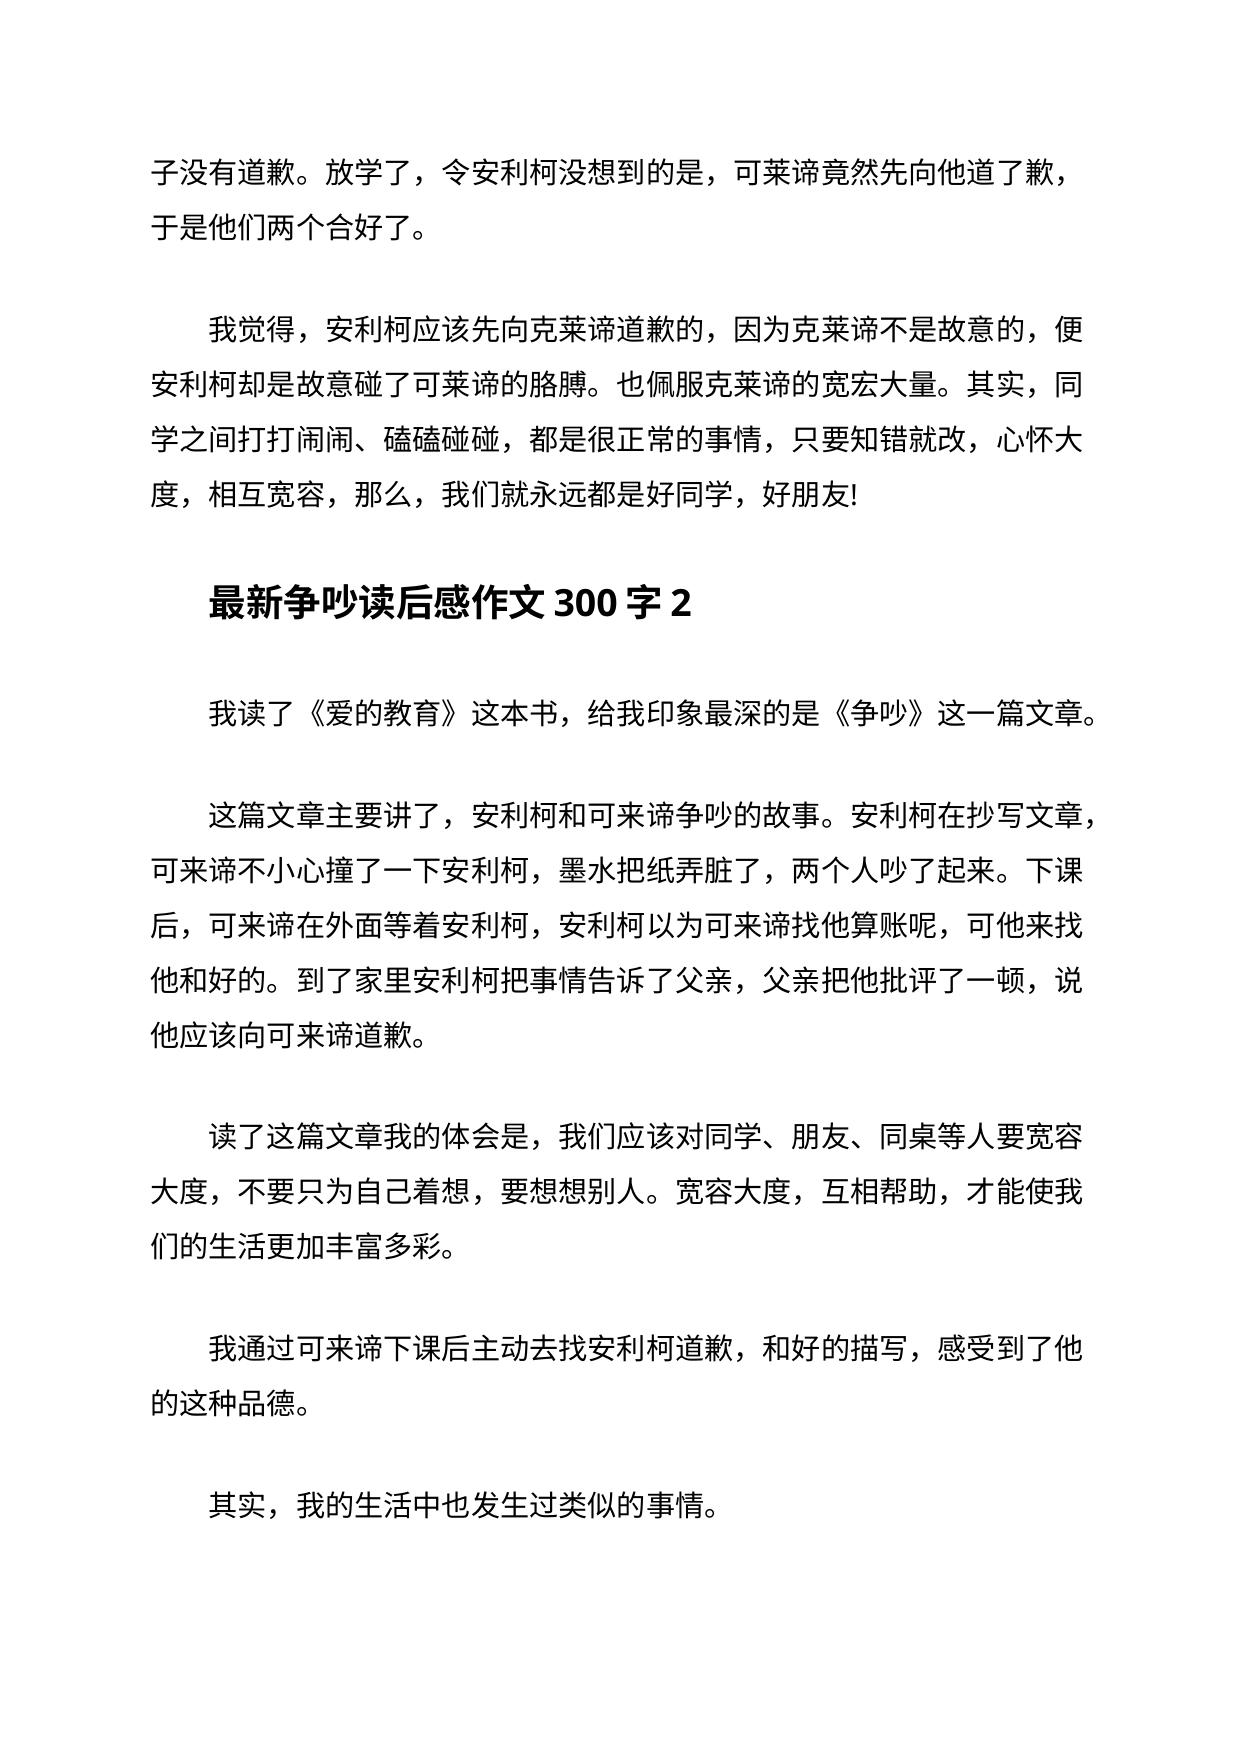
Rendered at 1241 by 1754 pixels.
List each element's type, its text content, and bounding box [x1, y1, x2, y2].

text 我通过可来谛下课后主动去找安利柯道歉，和好的描写，感受到了他的这种品德。 [150, 1326, 1090, 1423]
text 最新争吵读后感作文300字2 [150, 573, 1090, 628]
text 读了这篇文章我的体会是，我们应该对同学、朋友、同桌等人要宽容大度，不要只为自己着想，要想想别人。宽容大度，互相帮助，才能使我们的生活更加丰富多彩。 [150, 1114, 1090, 1266]
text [150, 150, 1090, 247]
text 我觉得，安利柯应该先向克莱谛道歉的，因为克莱谛不是故意的，便安利柯却是故意碰了可莱谛的胳膊。也佩服克莱谛的宽宏大量。其实，同学之间打打闹闹、磕磕碰碰，都是很正常的事情，只要知错就改，心怀大度，相互宽容，那么，我们就永远都是好同学，好朋友! [150, 307, 1090, 514]
text 这篇文章主要讲了，安利柯和可来谛争吵的故事。安利柯在抄写文章，可来谛不小心撞了一下安利柯，墨水把纸弄脏了，两个人吵了起来。下课后，可来谛在外面等着安利柯，安利柯以为可来谛找他算账呢，可他来找他和好的。到了家里安利柯把事情告诉了父亲，父亲把他批评了一顿，说他应该向可来谛道歉。 [150, 793, 1090, 1054]
text 我读了《爱的教育》这本书，给我印象最深的是《争吵》这一篇文章。 [150, 691, 1090, 733]
text 其实，我的生活中也发生过类似的事情。 [150, 1482, 1090, 1524]
